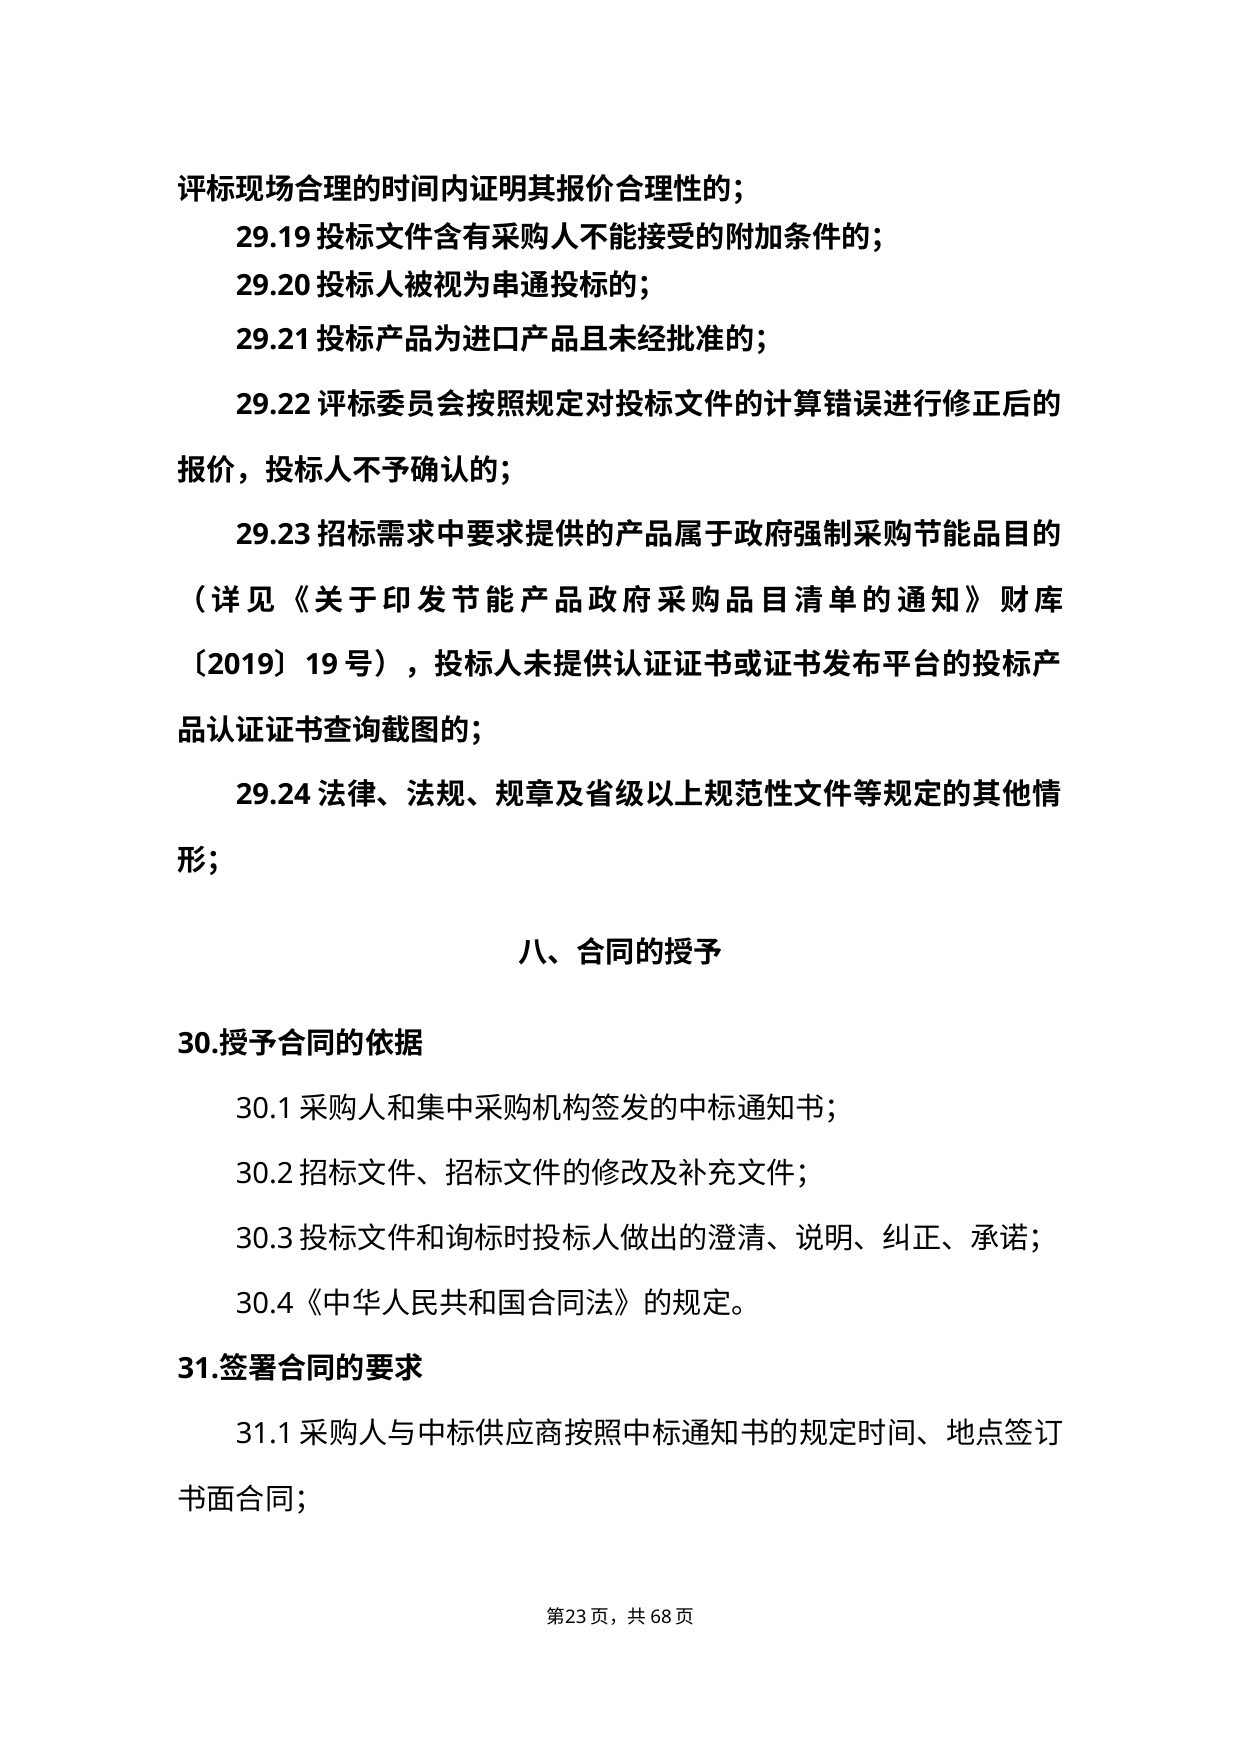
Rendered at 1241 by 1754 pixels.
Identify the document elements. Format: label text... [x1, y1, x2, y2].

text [177, 161, 1063, 209]
text 30.1采购人和集中采购机构签发的中标通知书； [177, 1074, 1063, 1139]
text 29.21投标产品为进口产品且未经批准的； [177, 305, 1063, 370]
text 29.23招标需求中要求提供的产品属于政府强制采购节能品目的（详见《关于印发节能产品政府采购品目清单的通知》财库〔2019〕19号），投标人未提供认证证书或证书发布平台的投标产品认证证书查询截图的； [177, 500, 1063, 760]
text 31.1采购人与中标供应商按照中标通知书的规定时间、地点签订书面合同； [177, 1399, 1063, 1529]
text 29.19投标文件含有采购人不能接受的附加条件的； [177, 209, 1063, 257]
text 30.2招标文件、招标文件的修改及补充文件； [177, 1139, 1063, 1204]
text 29.24法律、法规、规章及省级以上规范性文件等规定的其他情形； [177, 760, 1063, 890]
text 30.4《中华人民共和国合同法》的规定。 [177, 1269, 1063, 1334]
text 30.授予合同的依据 [177, 1009, 1063, 1074]
text 30.3投标文件和询标时投标人做出的澄清、说明、纠正、承诺； [177, 1204, 1063, 1269]
text 29.20投标人被视为串通投标的； [177, 257, 1063, 305]
subtitle 八、合同的授予 [177, 917, 1063, 982]
text 31.签署合同的要求 [177, 1334, 1063, 1399]
text 29.22评标委员会按照规定对投标文件的计算错误进行修正后的报价，投标人不予确认的； [177, 370, 1063, 500]
